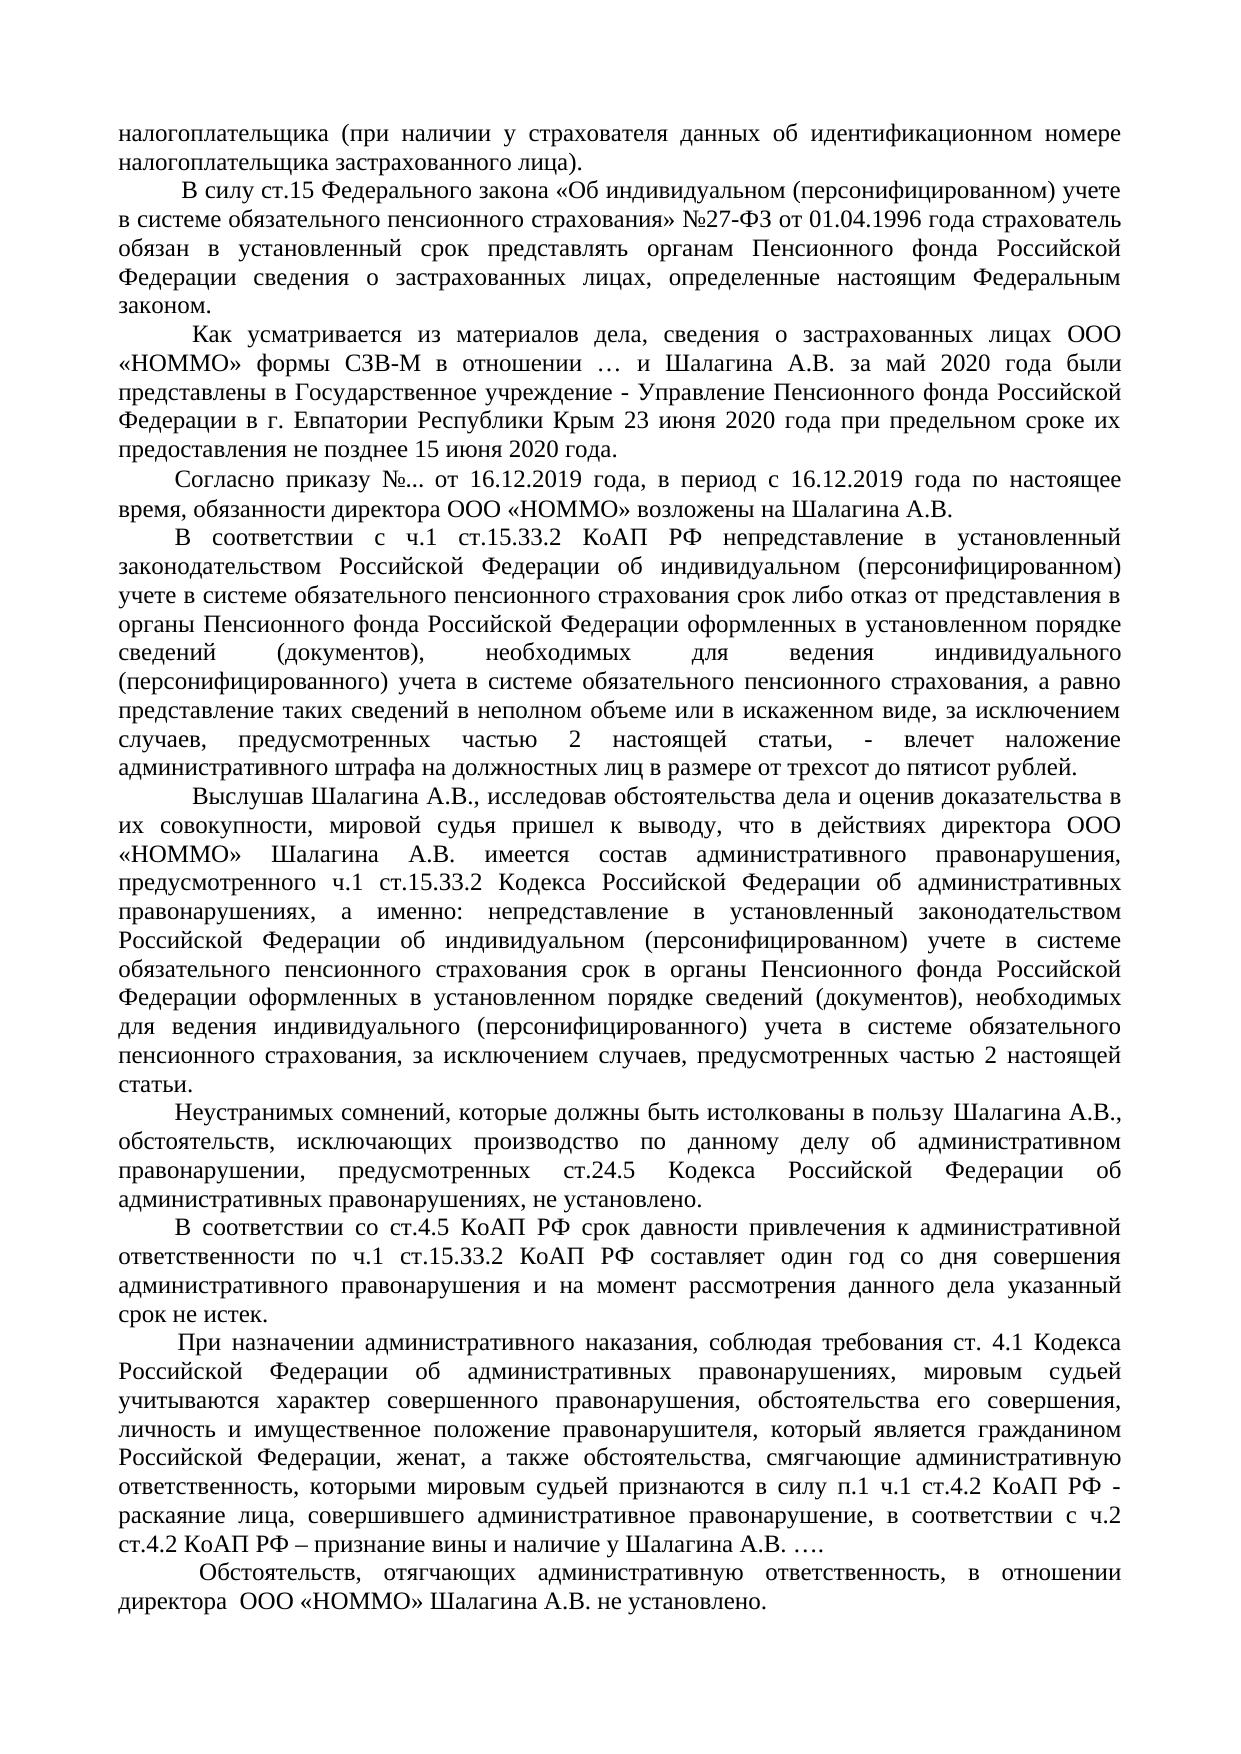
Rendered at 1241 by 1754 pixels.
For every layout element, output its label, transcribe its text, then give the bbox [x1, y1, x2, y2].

text Обстоятельств, отягчающих административную ответственность, в отношении директора ООО «НОММО» Шалагина А.В. не установлено. [118, 1557, 1122, 1615]
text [118, 118, 1122, 176]
text Неустранимых сомнений, которые должны быть истолкованы в пользу Шалагина А.В., обстоятельств, исключающих производство по данному делу об административном правонарушении, предусмотренных ст.24.5 Кодекса Российской Федерации об административных правонарушениях, не установлено. [118, 1097, 1122, 1212]
text В соответствии с ч.1 ст.15.33.2 КоАП РФ непредставление в установленный законодательством Российской Федерации об индивидуальном (персонифицированном) учете в системе обязательного пенсионного страхования срок либо отказ от представления в органы Пенсионного фонда Российской Федерации оформленных в установленном порядке сведений (документов), необходимых для ведения индивидуального (персонифицированного) учета в системе обязательного пенсионного страхования, а равно представление таких сведений в неполном объеме или в искаженном виде, за исключением случаев, предусмотренных частью 2 настоящей статьи, - влечет наложение административного штрафа на должностных лиц в размере от трехсот до пятисот рублей. [118, 522, 1122, 781]
text Согласно приказу №… от 16.12.2019 года, в период с 16.12.2019 года по настоящее время, обязанности директора ООО «НОММО» возложены на Шалагина А.В. [118, 463, 1122, 522]
text Выслушав Шалагина А.В., исследовав обстоятельства дела и оценив доказательства в их совокупности, мировой судья пришел к выводу, что в действиях директора ООО «НОММО» Шалагина А.В. имеется состав административного правонарушения, предусмотренного ч.1 ст.15.33.2 Кодекса Российской Федерации об административных правонарушениях, а именно: непредставление в установленный законодательством Российской Федерации об индивидуальном (персонифицированном) учете в системе обязательного пенсионного страхования срок в органы Пенсионного фонда Российской Федерации оформленных в установленном порядке сведений (документов), необходимых для ведения индивидуального (персонифицированного) учета в системе обязательного пенсионного страхования, за исключением случаев, предусмотренных частью 2 настоящей статьи. [118, 781, 1122, 1097]
text В соответствии со ст.4.5 КоАП РФ срок давности привлечения к административной ответственности по ч.1 ст.15.33.2 КоАП РФ составляет один год со дня совершения административного правонарушения и на момент рассмотрения данного дела указанный срок не истек. [118, 1212, 1122, 1327]
text В силу ст.15 Федерального закона «Об индивидуальном (персонифицированном) учете в системе обязательного пенсионного страхования» №27-ФЗ от 01.04.1996 года страхователь обязан в установленный срок представлять органам Пенсионного фонда Российской Федерации сведения о застрахованных лицах, определенные настоящим Федеральным законом. [118, 176, 1122, 319]
text При назначении административного наказания, соблюдая требования ст. 4.1 Кодекса Российской Федерации об административных правонарушениях, мировым судьей учитываются характер совершенного правонарушения, обстоятельства его совершения, личность и имущественное положение правонарушителя, который является гражданином Российской Федерации, женат, а также обстоятельства, смягчающие административную ответственность, которыми мировым судьей признаются в силу п.1 ч.1 ст.4.2 КоАП РФ - раскаяние лица, совершившего административное правонарушение, в соответствии с ч.2 ст.4.2 КоАП РФ – признание вины и наличие у Шалагина А.В. …. [118, 1327, 1122, 1557]
text Как усматривается из материалов дела, сведения о застрахованных лицах ООО «НОММО» формы СЗВ-М в отношении … и Шалагина А.В. за май 2020 года были представлены в Государственное учреждение - Управление Пенсионного фонда Российской Федерации в г. Евпатории Республики Крым 23 июня 2020 года при предельном сроке их предоставления не позднее 15 июня 2020 года. [118, 319, 1122, 463]
